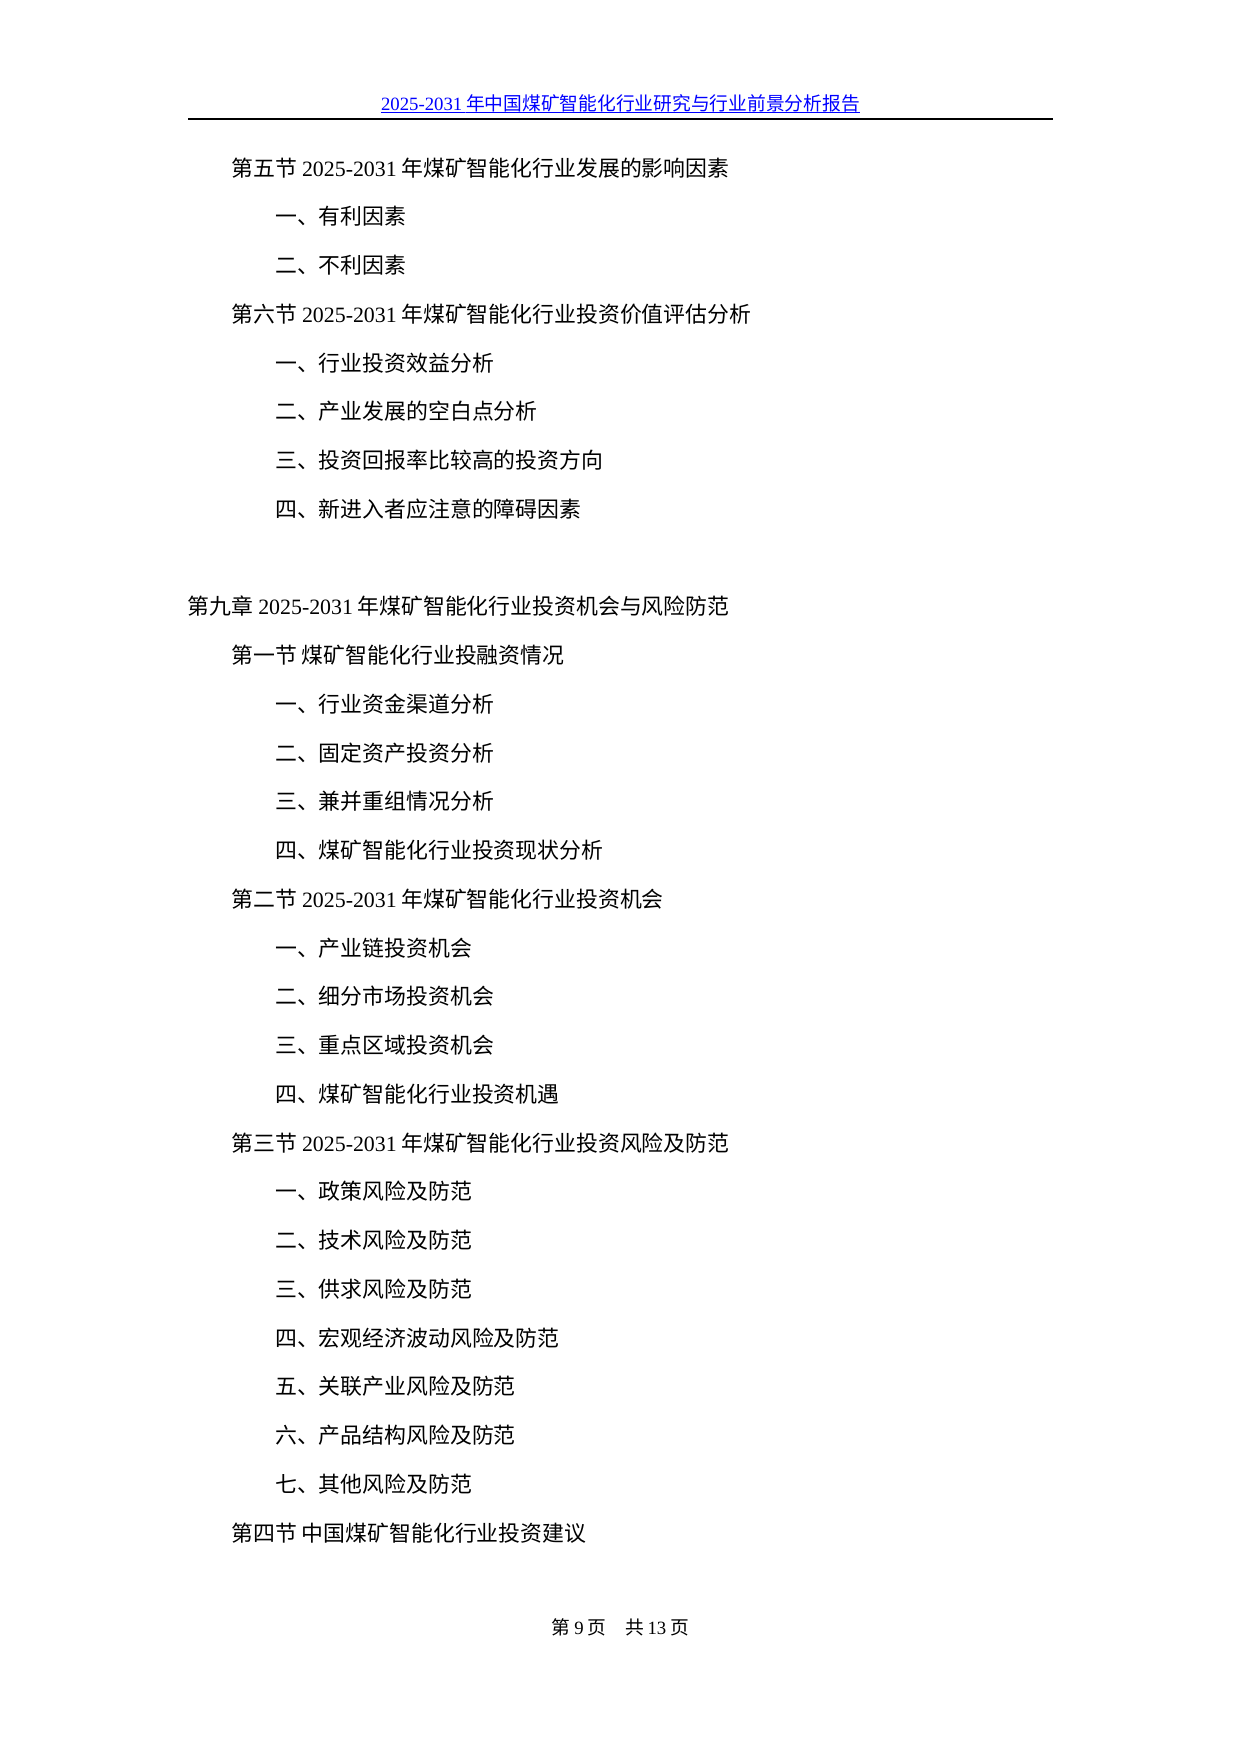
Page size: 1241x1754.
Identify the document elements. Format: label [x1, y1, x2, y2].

text [187, 150, 1053, 1548]
